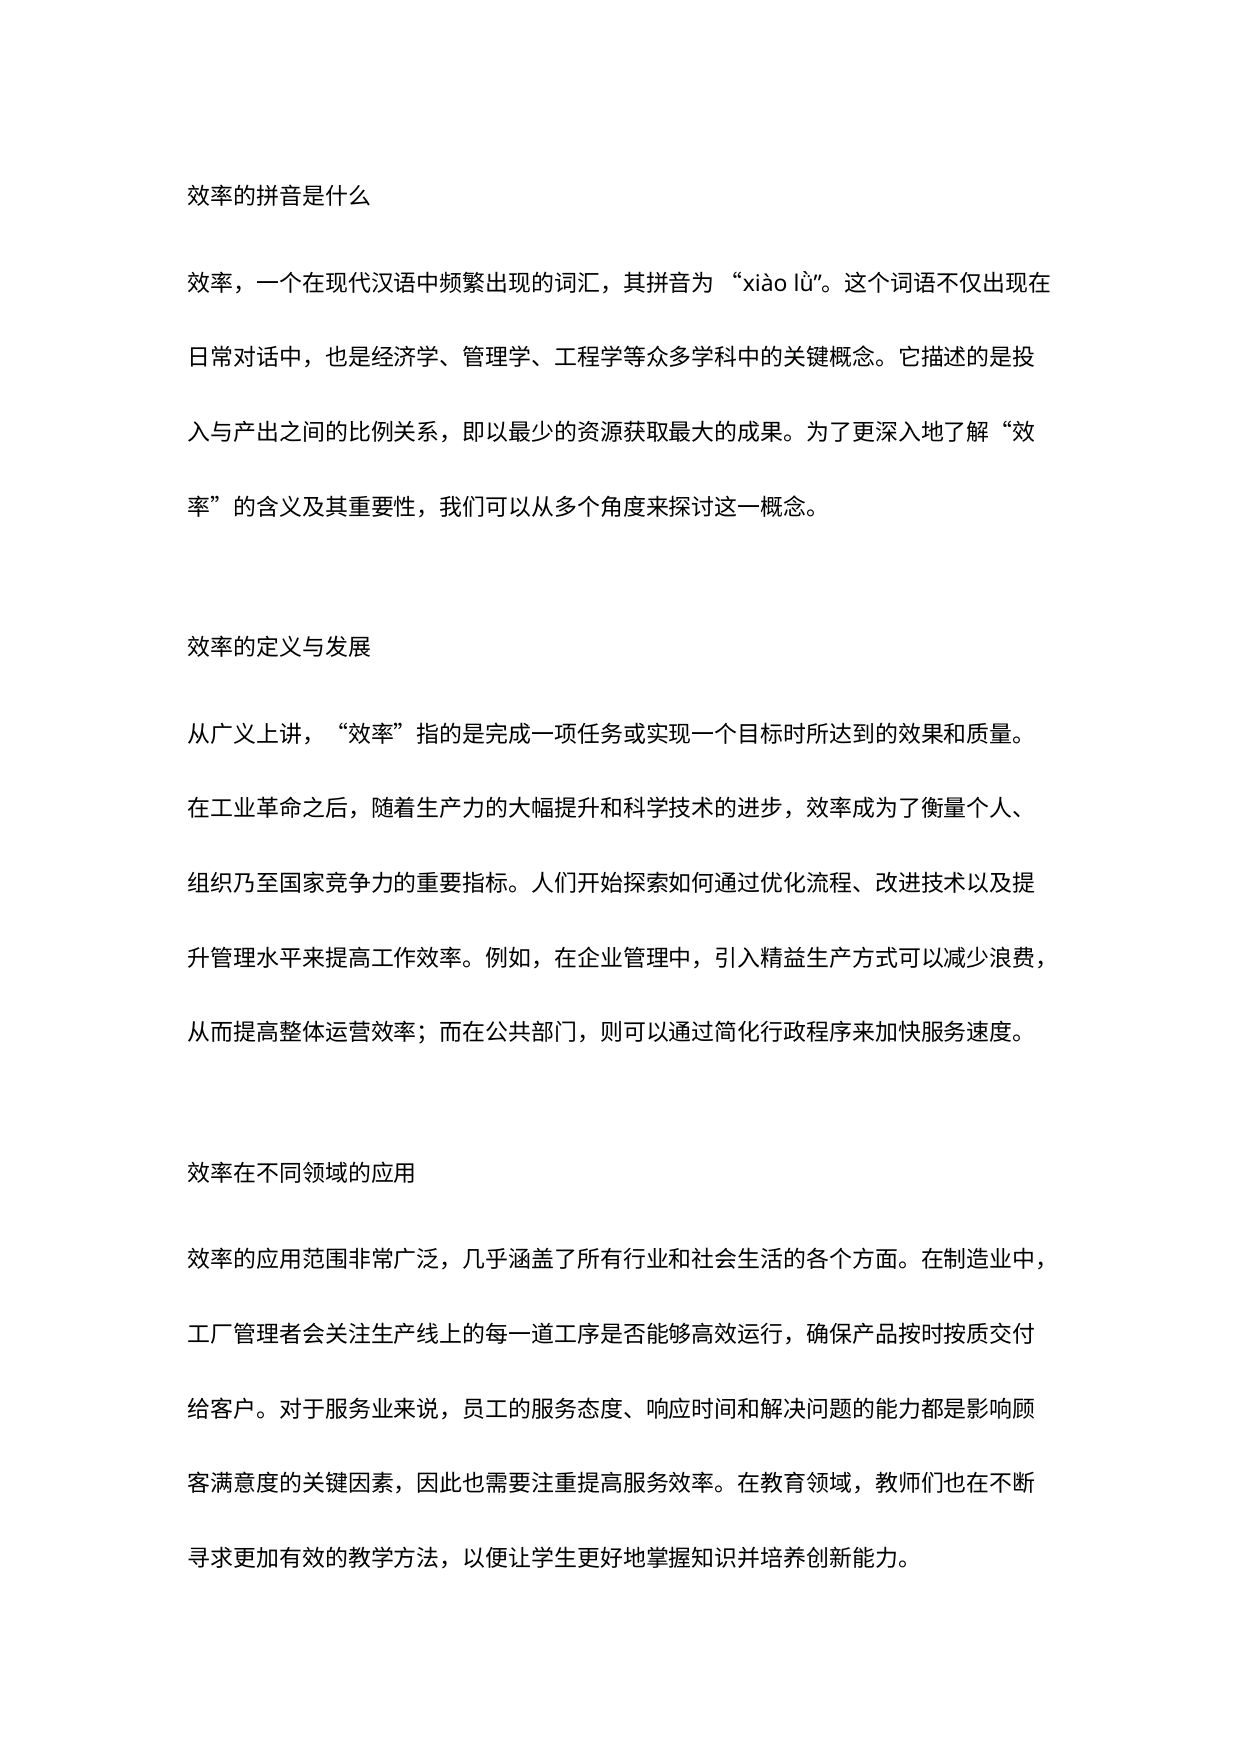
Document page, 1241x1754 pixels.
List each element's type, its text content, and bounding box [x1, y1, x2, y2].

text 效率的应用范围非常广泛，几乎涵盖了所有行业和社会生活的各个方面。在制造业中，工厂管理者会关注生产线上的每一道工序是否能够高效运行，确保产品按时按质交付给客户。对于服务业来说，员工的服务态度、响应时间和解决问题的能力都是影响顾客满意度的关键因素，因此也需要注重提高服务效率。在教育领域，教师们也在不断寻求更加有效的教学方法，以便让学生更好地掌握知识并培养创新能力。 [187, 1225, 1053, 1589]
text 效率，一个在现代汉语中频繁出现的词汇，其拼音为 “xiào lǜ”。这个词语不仅出现在日常对话中，也是经济学、管理学、工程学等众多学科中的关键概念。它描述的是投入与产出之间的比例关系，即以最少的资源获取最大的成果。为了更深入地了解“效率”的含义及其重要性，我们可以从多个角度来探讨这一概念。 [187, 248, 1053, 538]
text 效率的拼音是什么 [187, 162, 1053, 227]
text 效率在不同领域的应用 [187, 1139, 1053, 1204]
text 从广义上讲，“效率”指的是完成一项任务或实现一个目标时所达到的效果和质量。在工业革命之后，随着生产力的大幅提升和科学技术的进步，效率成为了衡量个人、组织乃至国家竞争力的重要指标。人们开始探索如何通过优化流程、改进技术以及提升管理水平来提高工作效率。例如，在企业管理中，引入精益生产方式可以减少浪费，从而提高整体运营效率；而在公共部门，则可以通过简化行政程序来加快服务速度。 [187, 699, 1053, 1063]
text 效率的定义与发展 [187, 613, 1053, 678]
